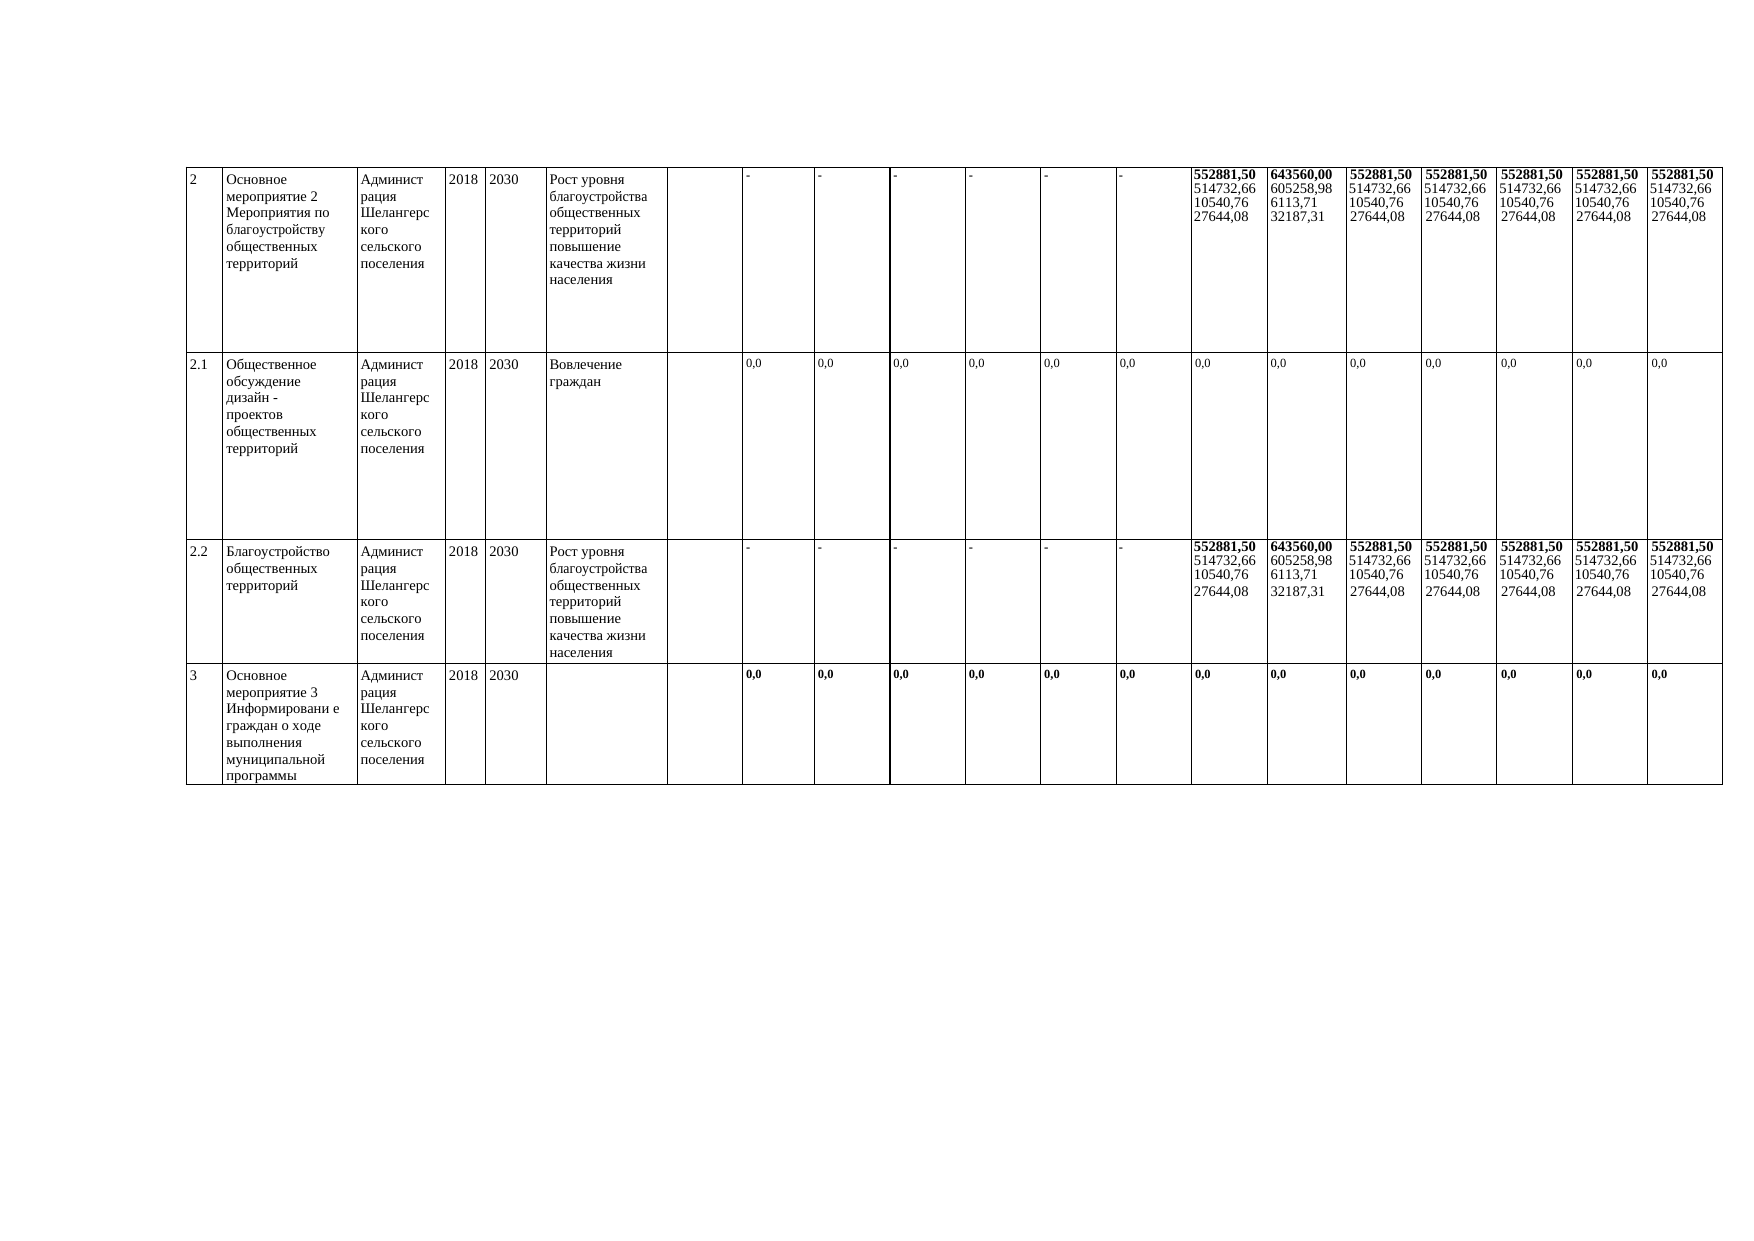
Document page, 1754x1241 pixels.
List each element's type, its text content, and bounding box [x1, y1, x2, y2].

table_cell [668, 353, 742, 539]
table_cell 552881,50 514732,66 10540,76 27644,08 [1422, 540, 1496, 663]
table_header 2030 [486, 168, 546, 352]
table_header 552881,50 514732,66 10540,76 27644,08 [1347, 168, 1421, 352]
table_cell 0,0 [1117, 353, 1191, 539]
table_header Основное мероприятие 2 Мероприятия по благоустройству общественных территорий [223, 168, 357, 352]
table_cell 0,0 [1422, 353, 1496, 539]
table_cell 0,0 [1041, 353, 1116, 539]
table_header - [891, 168, 965, 352]
table_cell - [743, 540, 814, 663]
table_header 552881,50 514732,66 10540,76 27644,08 [1573, 168, 1647, 352]
table_cell Основное мероприятие 3 Информировани е граждан о ходе выполнения муниципальной программы [223, 664, 357, 784]
table_cell 0,0 [743, 353, 814, 539]
table_cell 552881,50 514732,66 10540,76 27644,08 [1192, 540, 1267, 663]
table_cell Админист рация Шелангерского сельского поселения [358, 664, 445, 784]
table_cell - [1117, 540, 1191, 663]
table_cell - [815, 540, 889, 663]
table_cell 0,0 [1268, 664, 1346, 784]
table_cell 0,0 [1573, 353, 1647, 539]
table_header Рост уровня благоустройства общественных территорий повышение качества жизни населения [547, 168, 667, 352]
table_cell Благоустройство общественных территорий [223, 540, 357, 663]
table_cell 552881,50 514732,66 10540,76 27644,08 [1648, 540, 1722, 663]
table_cell 0,0 [1268, 353, 1346, 539]
table_header 552881,50 514732,66 10540,76 27644,08 [1422, 168, 1496, 352]
table_cell 2030 [486, 353, 546, 539]
table_cell Рост уровня благоустройства общественных территорий повышение качества жизни населения [547, 540, 667, 663]
table_header 643560,00 605258,98 6113,71 32187,31 [1268, 168, 1346, 352]
table_cell 0,0 [891, 353, 965, 539]
table_cell 552881,50 514732,66 10540,76 27644,08 [1497, 540, 1572, 663]
table_cell 0,0 [1648, 664, 1722, 784]
table_header - [1041, 168, 1116, 352]
table_cell [668, 540, 742, 663]
table_cell 0,0 [1347, 353, 1421, 539]
table_cell 2018 [446, 540, 485, 663]
table_header - [743, 168, 814, 352]
table_cell 2018 [446, 664, 485, 784]
table_header 552881,50 514732,66 10540,76 27644,08 [1497, 168, 1572, 352]
table_cell Админист рация Шелангерского сельского поселения [358, 540, 445, 663]
table_cell 0,0 [1573, 664, 1647, 784]
table_cell 0,0 [1497, 664, 1572, 784]
table_cell 0,0 [1117, 664, 1191, 784]
table_header 2018 [446, 168, 485, 352]
table_header 2 [187, 168, 222, 352]
table_cell 552881,50 514732,66 10540,76 27644,08 [1347, 540, 1421, 663]
table_cell 0,0 [1041, 664, 1116, 784]
table_cell - [1041, 540, 1116, 663]
table_cell 0,0 [1192, 664, 1267, 784]
table_cell Админист рация Шелангерского сельского поселения [358, 353, 445, 539]
table_cell 0,0 [1347, 664, 1421, 784]
table_cell Общественное обсуждение дизайн - проектов общественных территорий [223, 353, 357, 539]
table_header - [1117, 168, 1191, 352]
table_cell 0,0 [966, 664, 1040, 784]
table_cell 643560,00 605258,98 6113,71 32187,31 [1268, 540, 1346, 663]
table_cell 0,0 [1648, 353, 1722, 539]
table_cell 0,0 [815, 664, 889, 784]
table_cell [547, 664, 667, 784]
table_cell 0,0 [815, 353, 889, 539]
table_cell - [891, 540, 965, 663]
table_cell 0,0 [743, 664, 814, 784]
table_cell 2.2 [187, 540, 222, 663]
table_header - [966, 168, 1040, 352]
table_cell 2030 [486, 540, 546, 663]
table_cell 0,0 [966, 353, 1040, 539]
table_cell - [966, 540, 1040, 663]
table_cell 0,0 [891, 664, 965, 784]
table_header - [815, 168, 889, 352]
table_cell 2030 [486, 664, 546, 784]
table_cell Вовлечение граждан [547, 353, 667, 539]
table_header Админист рация Шелангерского сельского поселения [358, 168, 445, 352]
table_header 552881,50 514732,66 10540,76 27644,08 [1192, 168, 1267, 352]
table_cell 552881,50 514732,66 10540,76 27644,08 [1573, 540, 1647, 663]
table_cell 0,0 [1497, 353, 1572, 539]
table_cell 2.1 [187, 353, 222, 539]
table_header 552881,50 514732,66 10540,76 27644,08 [1648, 168, 1722, 352]
table_header [668, 168, 742, 352]
table_cell [668, 664, 742, 784]
table_cell 2018 [446, 353, 485, 539]
table_cell 0,0 [1192, 353, 1267, 539]
table_cell 0,0 [1422, 664, 1496, 784]
table_cell 3 [187, 664, 222, 784]
